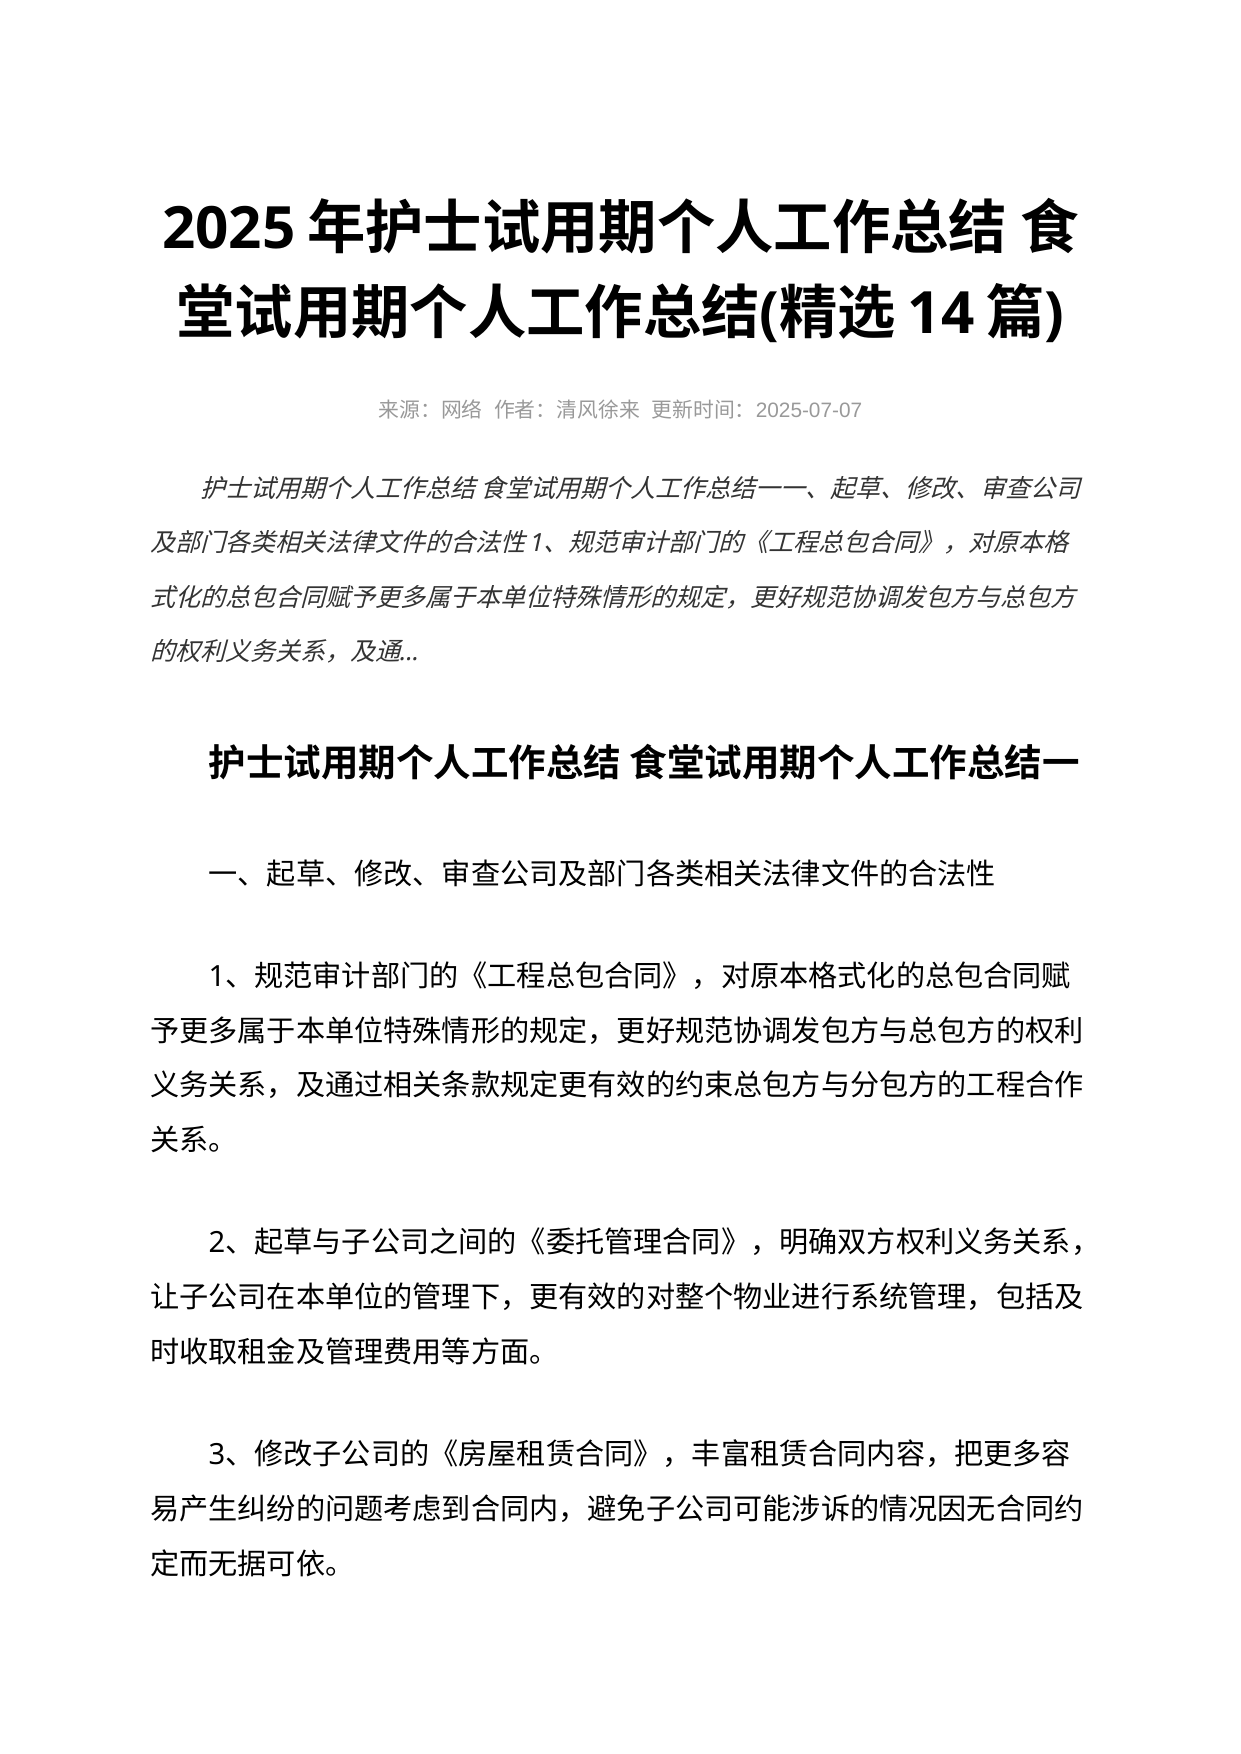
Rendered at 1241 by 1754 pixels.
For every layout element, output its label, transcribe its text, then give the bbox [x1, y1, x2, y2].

text 来源：网络 作者：清风徐来 更新时间：2025-07-07 [150, 398, 1090, 422]
text 2、起草与子公司之间的《委托管理合同》，明确双方权利义务关系，让子公司在本单位的管理下，更有效的对整个物业进行系统管理，包括及时收取租金及管理费用等方面。 [150, 1219, 1090, 1371]
text 3、修改子公司的《房屋租赁合同》，丰富租赁合同内容，把更多容易产生纠纷的问题考虑到合同内，避免子公司可能涉诉的情况因无合同约定而无据可依。 [150, 1430, 1090, 1582]
text 1、规范审计部门的《工程总包合同》，对原本格式化的总包合同赋予更多属于本单位特殊情形的规定，更好规范协调发包方与总包方的权利义务关系，及通过相关条款规定更有效的约束总包方与分包方的工程合作关系。 [150, 952, 1090, 1159]
subtitle 2025年护士试用期个人工作总结 食堂试用期个人工作总结(精选14篇) [150, 181, 1090, 351]
text 护士试用期个人工作总结 食堂试用期个人工作总结一一、起草、修改、审查公司及部门各类相关法律文件的合法性1、规范审计部门的《工程总包合同》，对原本格式化的总包合同赋予更多属于本单位特殊情形的规定，更好规范协调发包方与总包方的权利义务关系，及通... [150, 468, 1090, 668]
text 一、起草、修改、审查公司及部门各类相关法律文件的合法性 [150, 850, 1090, 893]
text 护士试用期个人工作总结 食堂试用期个人工作总结一 [150, 733, 1090, 787]
